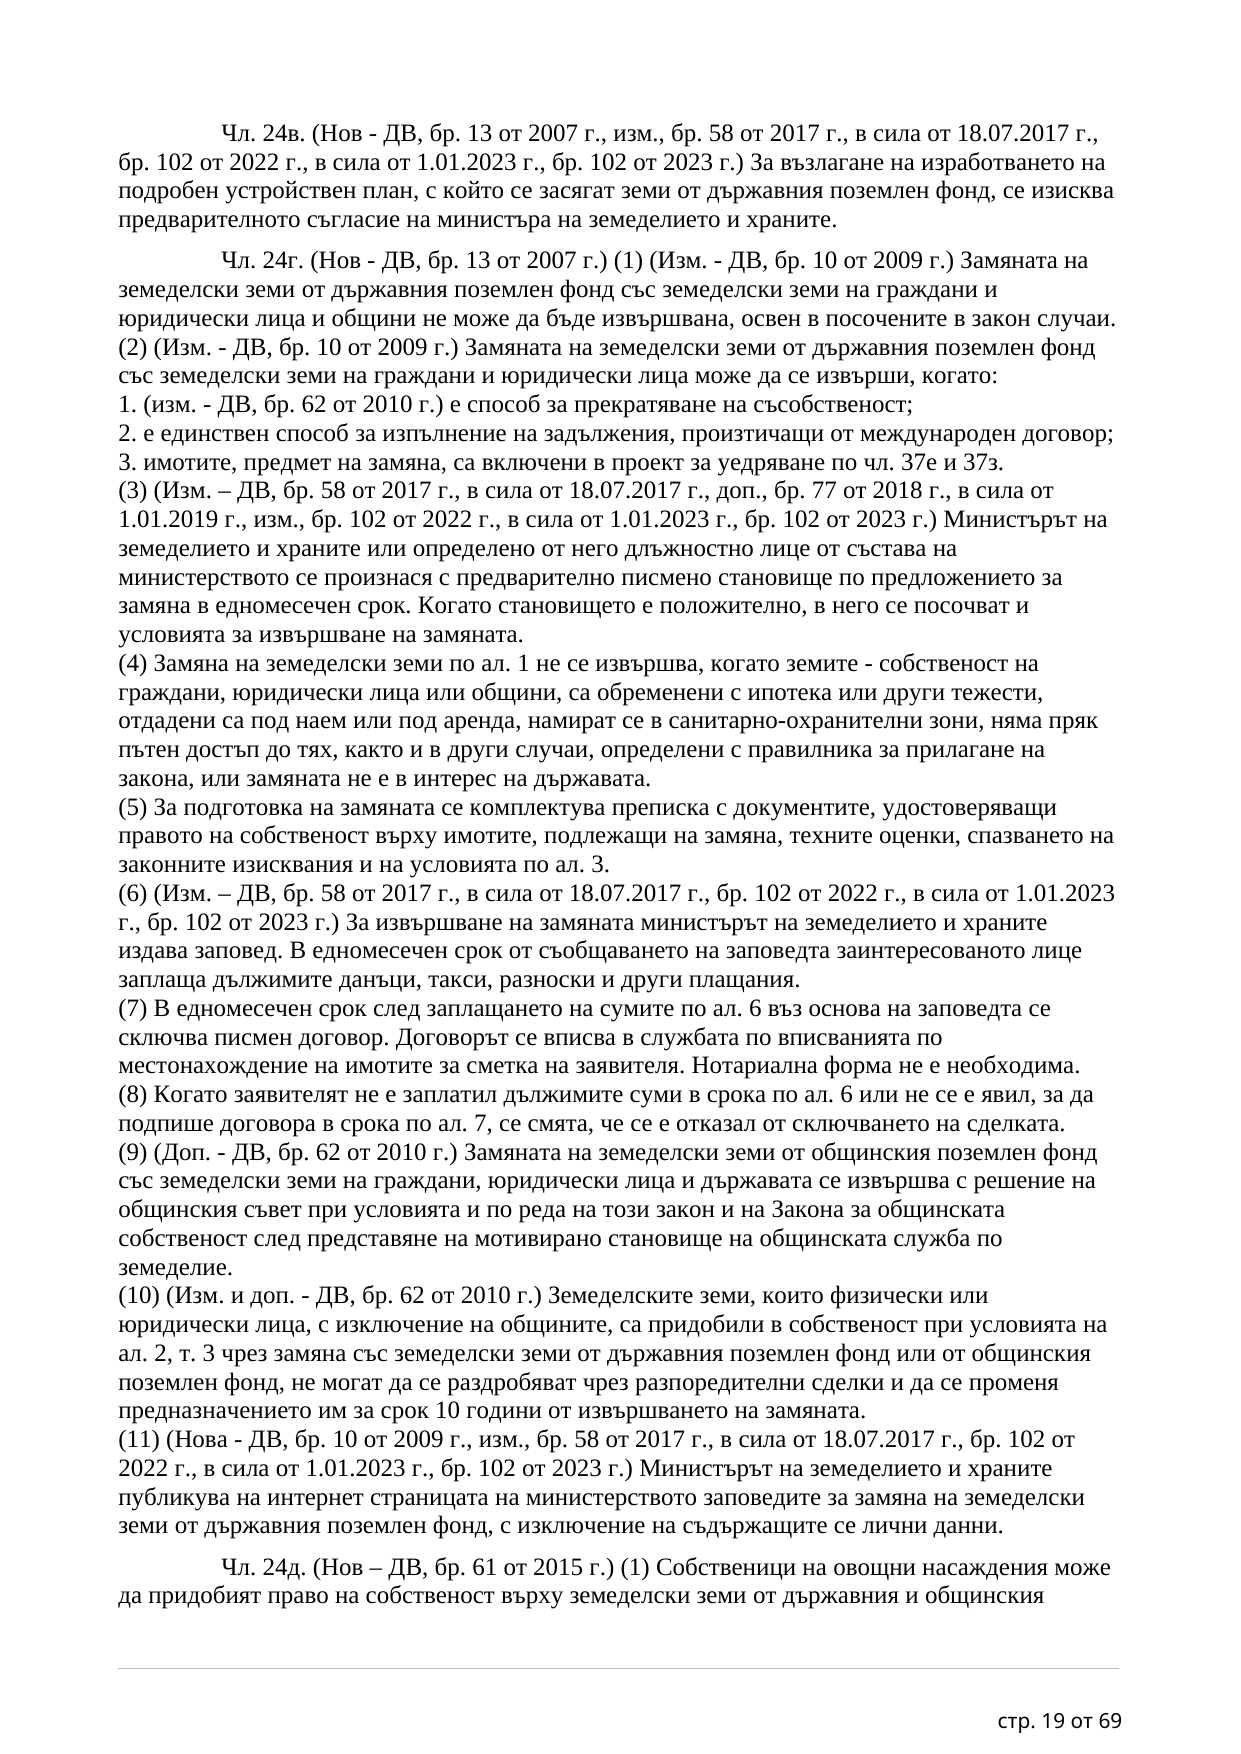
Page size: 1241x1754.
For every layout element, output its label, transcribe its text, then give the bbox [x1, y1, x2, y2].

text 1. (изм. - ДВ, бр. 62 от 2010 г.) е способ за прекратяване на съсобственост; [118, 389, 1122, 418]
text (5) За подготовка на замяната се комплектува преписка с документите, удостоверяващи правото на собственост върху имотите, подлежащи на замяна, техните оценки, спазването на законните изисквания и на условията по ал. 3. [118, 792, 1122, 878]
text Чл. 24г. (Нов - ДВ, бр. 13 от 2007 г.) (1) (Изм. - ДВ, бр. 10 от 2009 г.) Замяната на земеделски земи от държавния поземлен фонд със земеделски земи на граждани и юридически лица и общини не може да бъде извършвана, освен в посочените в закон случаи. [118, 246, 1122, 332]
text (7) В едномесечен срок след заплащането на сумите по ал. 6 въз основа на заповедта се сключва писмен договор. Договорът се вписва в службата по вписванията по местонахождение на имотите за сметка на заявителя. Нотариална форма не е необходима. [118, 993, 1122, 1079]
text Чл. 24в. (Нов - ДВ, бр. 13 от 2007 г., изм., бр. 58 от 2017 г., в сила от 18.07.2017 г., бр. 102 от 2022 г., в сила от 1.01.2023 г., бр. 102 от 2023 г.) За възлагане на изработването на подробен устройствен план, с който се засягат земи от държавния поземлен фонд, се изисква предварителното съгласие на министъра на земеделието и храните. [118, 118, 1122, 233]
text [118, 1552, 1122, 1609]
text (11) (Нова - ДВ, бр. 10 от 2009 г., изм., бр. 58 от 2017 г., в сила от 18.07.2017 г., бр. 102 от 2022 г., в сила от 1.01.2023 г., бр. 102 от 2023 г.) Министърът на земеделието и храните публикува на интернет страницата на министерството заповедите за замяна на земеделски земи от държавния поземлен фонд, с изключение на съдържащите се лични данни. [118, 1424, 1122, 1539]
text 3. имотите, предмет на замяна, са включени в проект за уедряване по чл. 37е и 37з. [118, 447, 1122, 476]
text (2) (Изм. - ДВ, бр. 10 от 2009 г.) Замяната на земеделски земи от държавния поземлен фонд със земеделски земи на граждани и юридически лица може да се извърши, когато: [118, 332, 1122, 389]
text (10) (Изм. и доп. - ДВ, бр. 62 от 2010 г.) Земеделските земи, които физически или юридически лица, с изключение на общините, са придобили в собственост при условията на ал. 2, т. 3 чрез замяна със земеделски земи от държавния поземлен фонд или от общинския поземлен фонд, не могат да се раздробяват чрез разпоредителни сделки и да се променя предназначението им за срок 10 години от извършването на замяната. [118, 1281, 1122, 1424]
text (6) (Изм. – ДВ, бр. 58 от 2017 г., в сила от 18.07.2017 г., бр. 102 от 2022 г., в сила от 1.01.2023 г., бр. 102 от 2023 г.) За извършване на замяната министърът на земеделието и храните издава заповед. В едномесечен срок от съобщаването на заповедта заинтересованото лице заплаща дължимите данъци, такси, разноски и други плащания. [118, 878, 1122, 993]
text 2. е единствен способ за изпълнение на задължения, произтичащи от международен договор; [118, 418, 1122, 447]
text (4) Замяна на земеделски земи по ал. 1 не се извършва, когато земите - собственост на граждани, юридически лица или общини, са обременени с ипотека или други тежести, отдадени са под наем или под аренда, намират се в санитарно-охранителни зони, няма пряк пътен достъп до тях, както и в други случаи, определени с правилника за прилагане на закона, или замяната не е в интерес на държавата. [118, 648, 1122, 792]
text (8) Когато заявителят не е заплатил дължимите суми в срока по ал. 6 или не се е явил, за да подпише договора в срока по ал. 7, се смята, че се е отказал от сключването на сделката. [118, 1079, 1122, 1137]
text (9) (Доп. - ДВ, бр. 62 от 2010 г.) Замяната на земеделски земи от общинския поземлен фонд със земеделски земи на граждани, юридически лица и държавата се извършва с решение на общинския съвет при условията и по реда на този закон и на Закона за общинската собственост след представяне на мотивирано становище на общинската служба по земеделие. [118, 1137, 1122, 1281]
text (3) (Изм. – ДВ, бр. 58 от 2017 г., в сила от 18.07.2017 г., доп., бр. 77 от 2018 г., в сила от 1.01.2019 г., изм., бр. 102 от 2022 г., в сила от 1.01.2023 г., бр. 102 от 2023 г.) Министърът на земеделието и храните или определено от него длъжностно лице от състава на министерството се произнася с предварително писмено становище по предложението за замяна в едномесечен срок. Когато становището е положително, в него се посочват и условията за извършване на замяната. [118, 476, 1122, 648]
